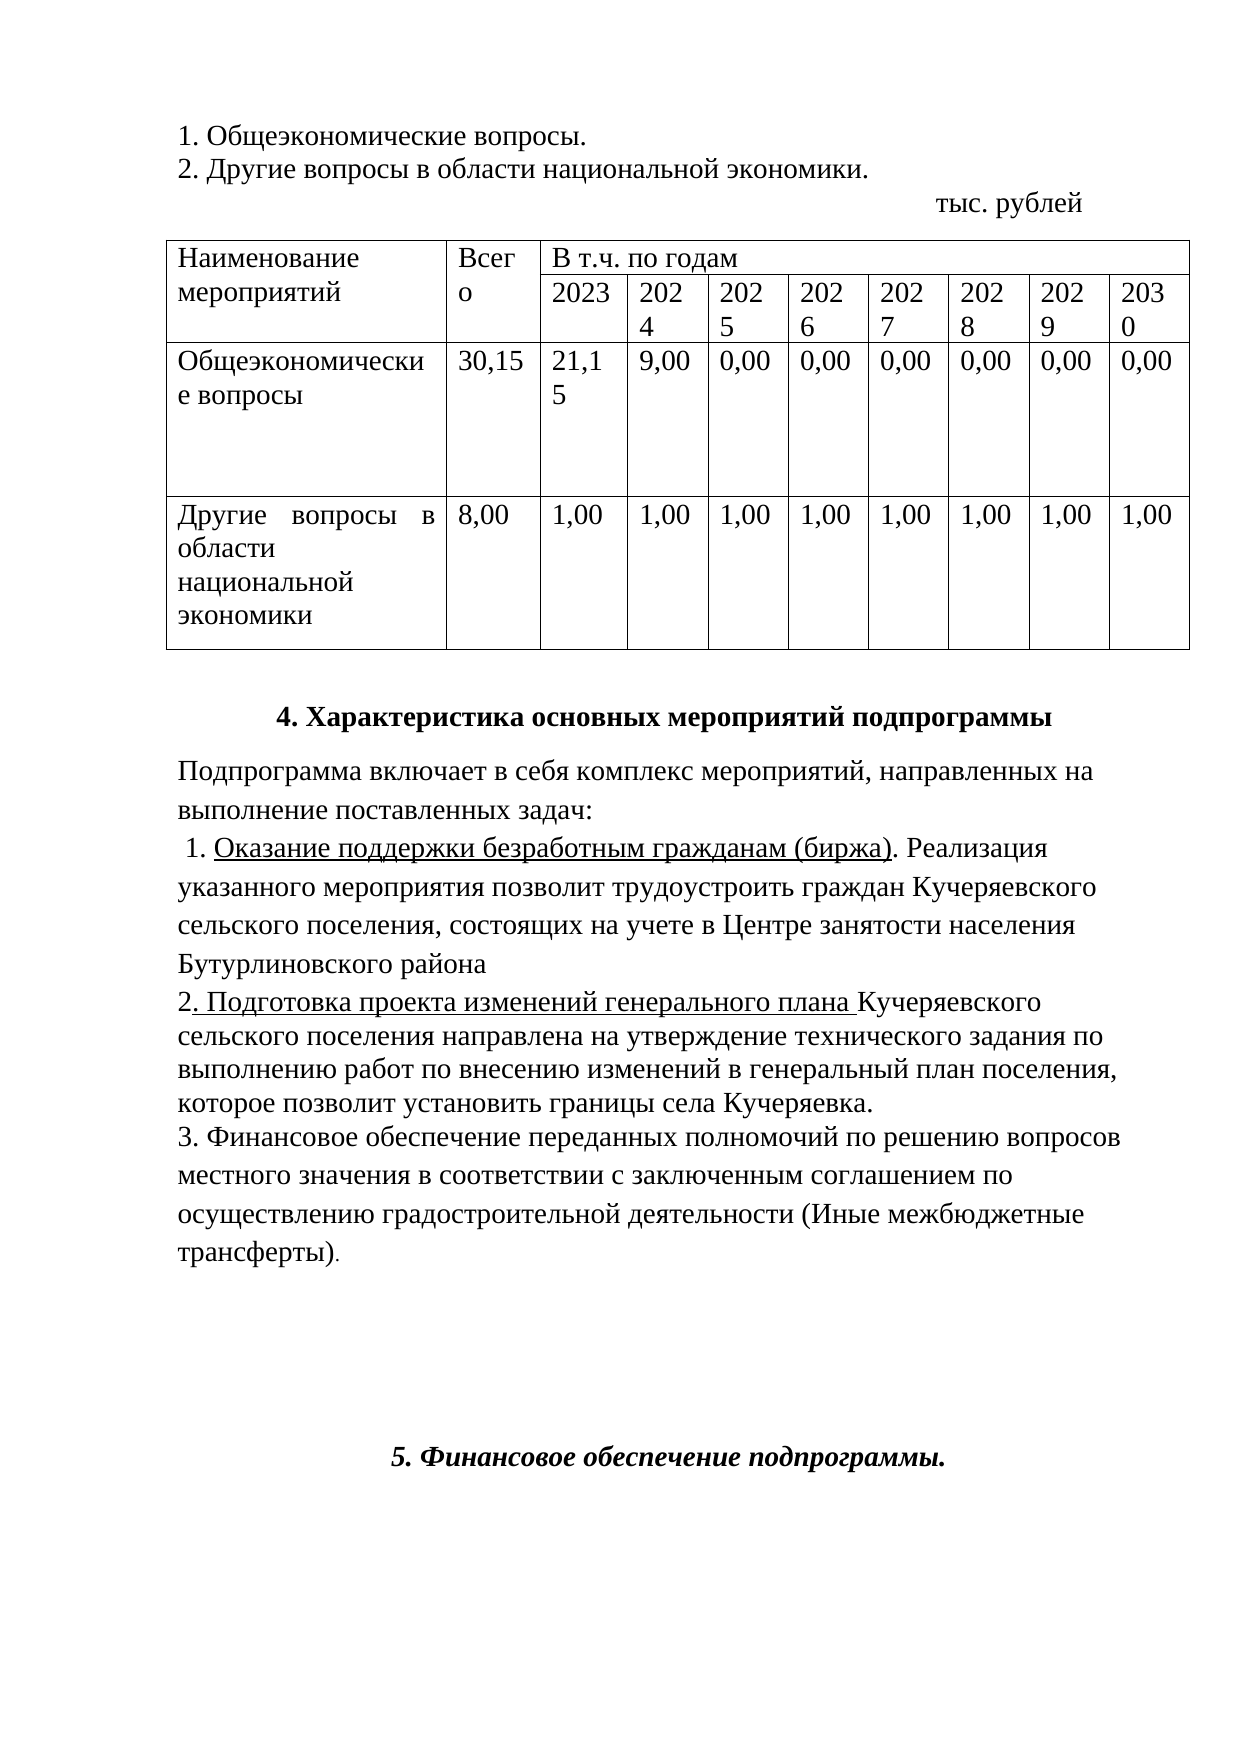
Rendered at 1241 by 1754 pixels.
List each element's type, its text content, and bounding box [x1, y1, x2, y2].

table_cell 9,00 [628, 343, 708, 496]
table_header В т.ч. по годам [541, 241, 1189, 274]
table_cell Общеэкономические вопросы [167, 343, 446, 496]
table_cell 2023 [541, 275, 627, 342]
table_cell Другие вопросы в области национальной экономики [167, 497, 446, 649]
text 1. Оказание поддержки безработным гражданам (биржа). Реализация указанного мероприятия позволит трудоустроить граждан Кучеряевского сельского поселения, состоящих на учете в Центре занятости населения Бутурлиновского района [177, 830, 1152, 979]
table_cell 0,00 [1030, 343, 1109, 496]
text 5. Финансовое обеспечение подпрограммы. [177, 1439, 1152, 1472]
table_header Наименование мероприятий [167, 241, 446, 342]
table_cell 2027 [869, 275, 948, 342]
table_cell 8,00 [447, 497, 540, 649]
table_header Всего [447, 241, 540, 342]
table_cell 21,15 [541, 343, 627, 496]
table_cell 2026 [789, 275, 868, 342]
table_cell 1,00 [628, 497, 708, 649]
table_cell 1,00 [1110, 497, 1189, 649]
table_cell 0,00 [869, 343, 948, 496]
text 4. Характеристика основных мероприятий подпрограммы [177, 699, 1152, 732]
table_cell 2030 [1110, 275, 1189, 342]
text тыс. рублей [177, 185, 1152, 219]
table_cell 1,00 [541, 497, 627, 649]
table_cell 1,00 [869, 497, 948, 649]
table_cell 1,00 [789, 497, 868, 649]
text 2. Другие вопросы в области национальной экономики. [177, 152, 1152, 185]
table_cell 1,00 [1030, 497, 1109, 649]
table_cell 2025 [709, 275, 788, 342]
table_cell 0,00 [949, 343, 1029, 496]
table_cell 0,00 [789, 343, 868, 496]
table_cell 0,00 [1110, 343, 1189, 496]
table_cell 2028 [949, 275, 1029, 342]
table_cell 30,15 [447, 343, 540, 496]
table_cell 2024 [628, 275, 708, 342]
table_cell 1,00 [709, 497, 788, 649]
table_cell 0,00 [709, 343, 788, 496]
text Подпрограмма включает в себя комплекс мероприятий, направленных на выполнение поставленных задач: [177, 753, 1152, 825]
text 2. Подготовка проекта изменений генерального плана Кучеряевского сельского поселения направлена на утверждение технического задания по выполнению работ по внесению изменений в генеральный план поселения, которое позволит установить границы села Кучеряевка. [177, 984, 1152, 1119]
table_cell 2029 [1030, 275, 1109, 342]
table_cell 1,00 [949, 497, 1029, 649]
text 1. Общеэкономические вопросы. [177, 118, 1152, 152]
text 3. Финансовое обеспечение переданных полномочий по решению вопросов местного значения в соответствии с заключенным соглашением по осуществлению градостроительной деятельности (Иные межбюджетные трансферты). [177, 1119, 1152, 1268]
